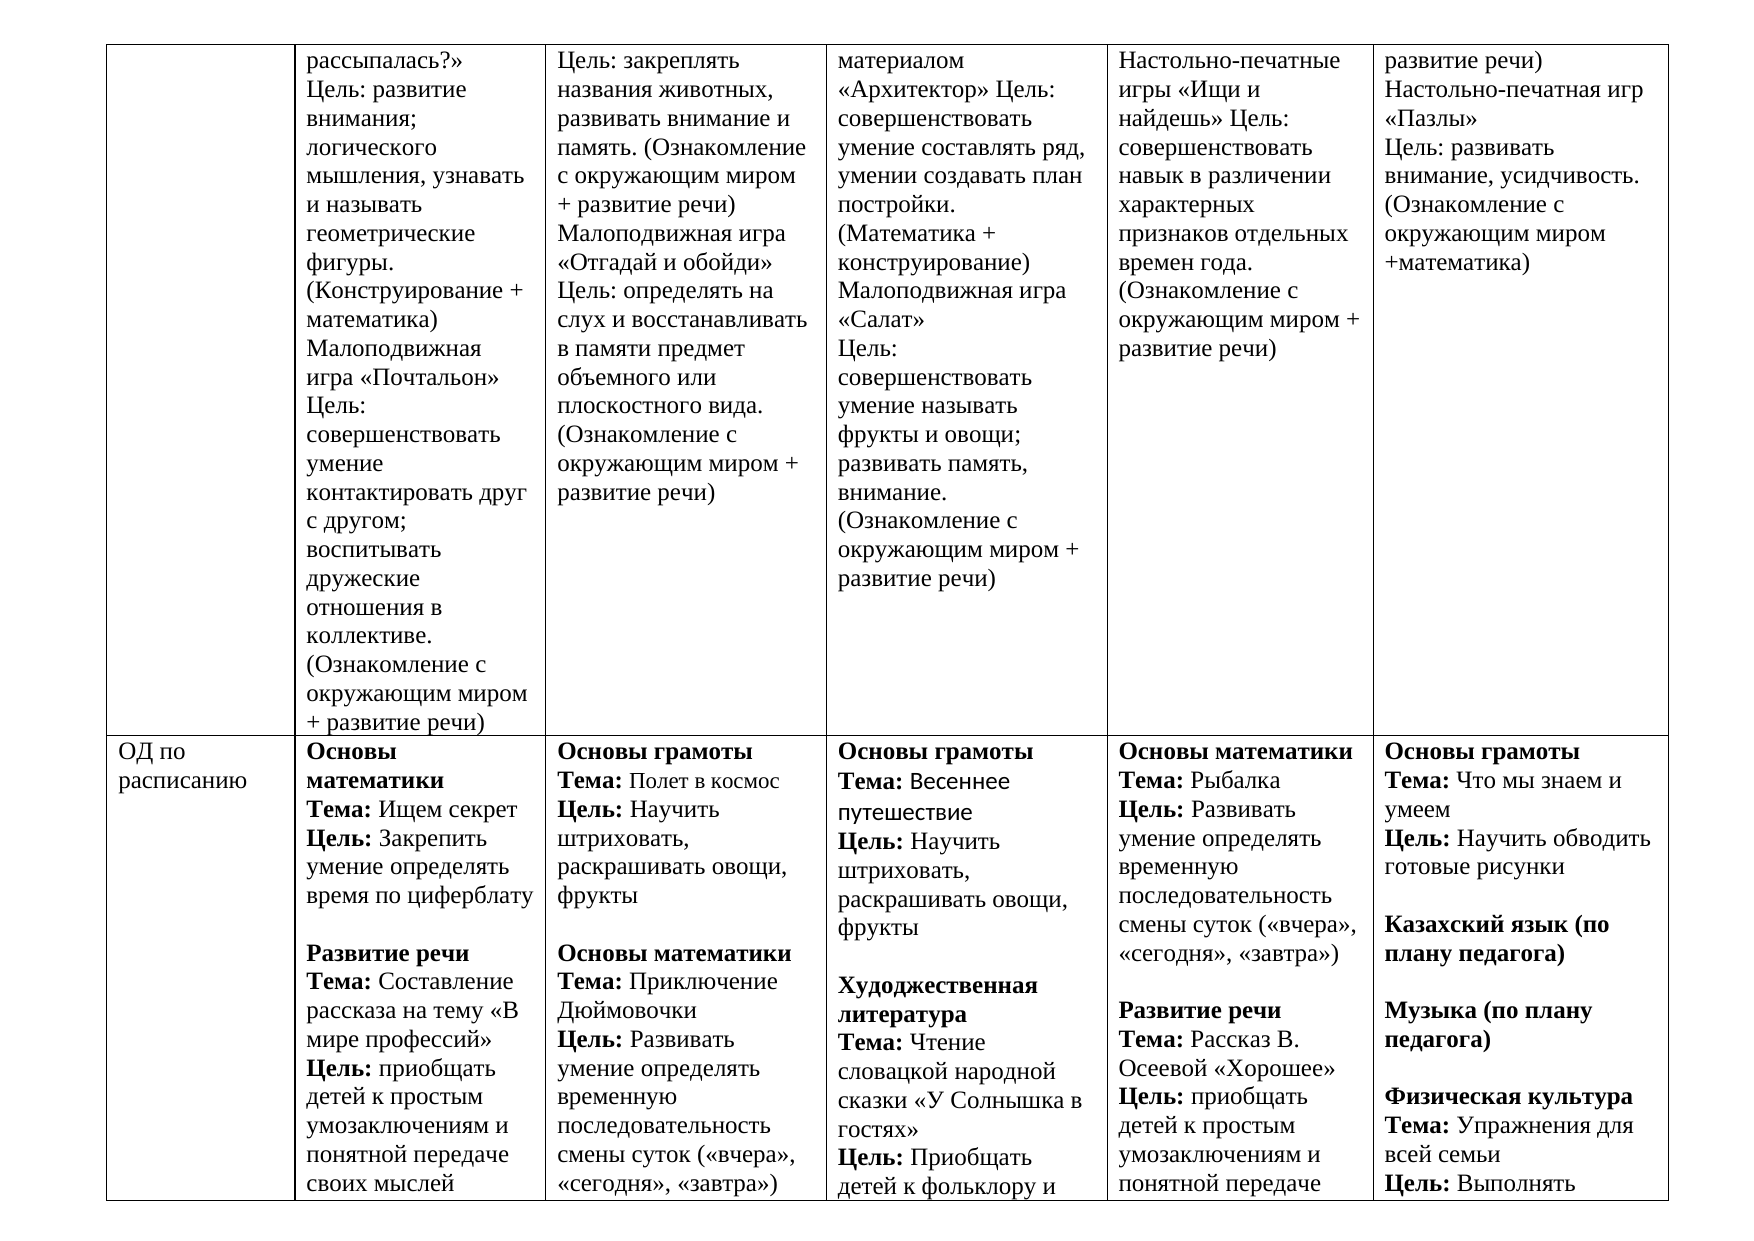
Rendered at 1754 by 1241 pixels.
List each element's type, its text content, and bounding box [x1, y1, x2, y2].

table_cell ОД по расписанию [107, 736, 294, 1200]
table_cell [1108, 736, 1373, 1200]
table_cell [546, 736, 826, 1200]
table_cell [1374, 736, 1668, 1200]
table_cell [827, 45, 1107, 735]
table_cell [827, 736, 1107, 1200]
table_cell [296, 45, 545, 735]
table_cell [1108, 45, 1373, 735]
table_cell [546, 45, 826, 735]
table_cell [296, 736, 545, 1200]
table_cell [1374, 45, 1668, 735]
